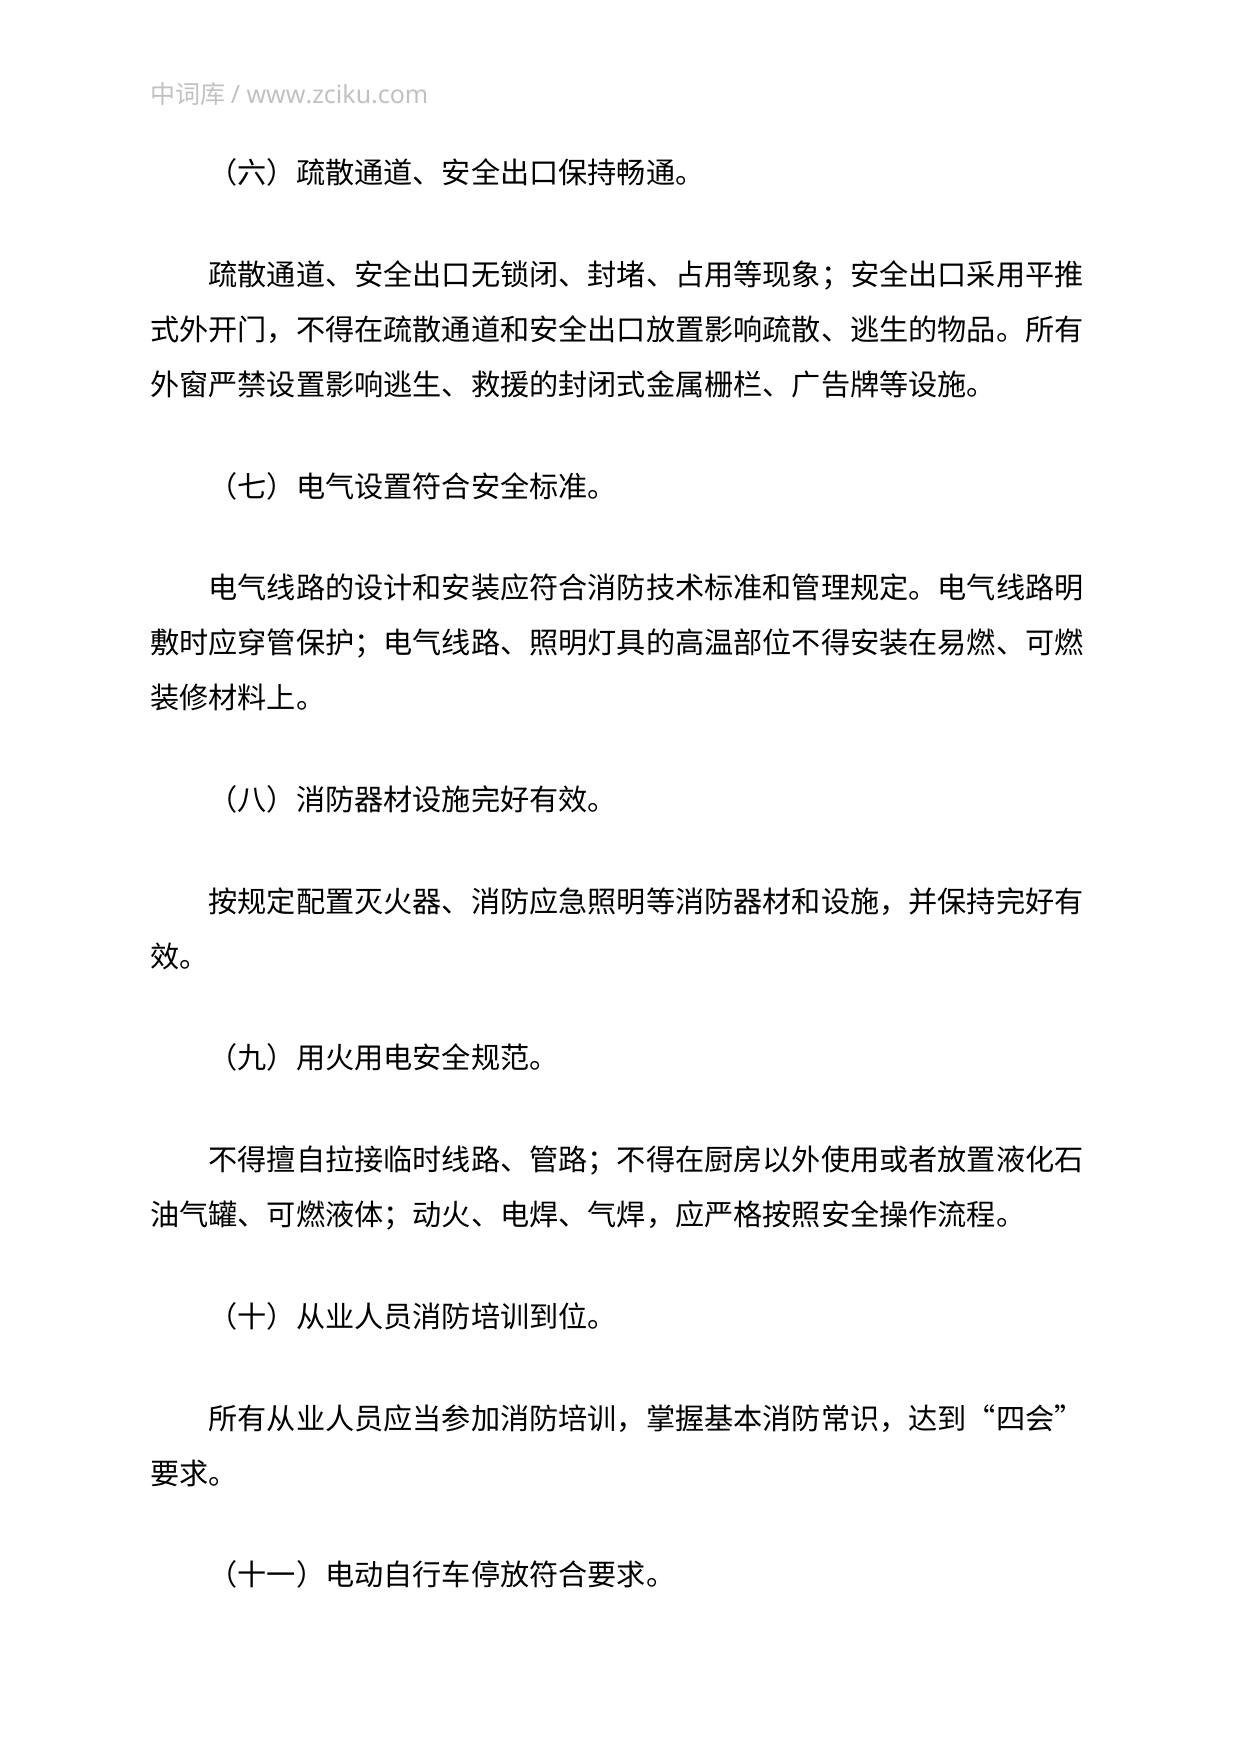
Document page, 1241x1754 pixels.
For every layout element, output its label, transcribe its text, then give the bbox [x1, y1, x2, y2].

text （十）从业人员消防培训到位。 [150, 1293, 1090, 1336]
text 不得擅自拉接临时线路、管路；不得在厨房以外使用或者放置液化石油气罐、可燃液体；动火、电焊、气焊，应严格按照安全操作流程。 [150, 1137, 1090, 1234]
text （九）用火用电安全规范。 [150, 1035, 1090, 1077]
text （七）电气设置符合安全标准。 [150, 463, 1090, 506]
text （十一）电动自行车停放符合要求。 [150, 1552, 1090, 1594]
text 按规定配置灭火器、消防应急照明等消防器材和设施，并保持完好有效。 [150, 878, 1090, 976]
text 所有从业人员应当参加消防培训，掌握基本消防常识，达到“四会”要求。 [150, 1395, 1090, 1492]
text 电气线路的设计和安装应符合消防技术标准和管理规定。电气线路明敷时应穿管保护；电气线路、照明灯具的高温部位不得安装在易燃、可燃装修材料上。 [150, 565, 1090, 717]
text （六）疏散通道、安全出口保持畅通。 [150, 150, 1090, 192]
text （八）消防器材设施完好有效。 [150, 777, 1090, 819]
text 疏散通道、安全出口无锁闭、封堵、占用等现象；安全出口采用平推式外开门，不得在疏散通道和安全出口放置影响疏散、逃生的物品。所有外窗严禁设置影响逃生、救援的封闭式金属栅栏、广告牌等设施。 [150, 252, 1090, 404]
